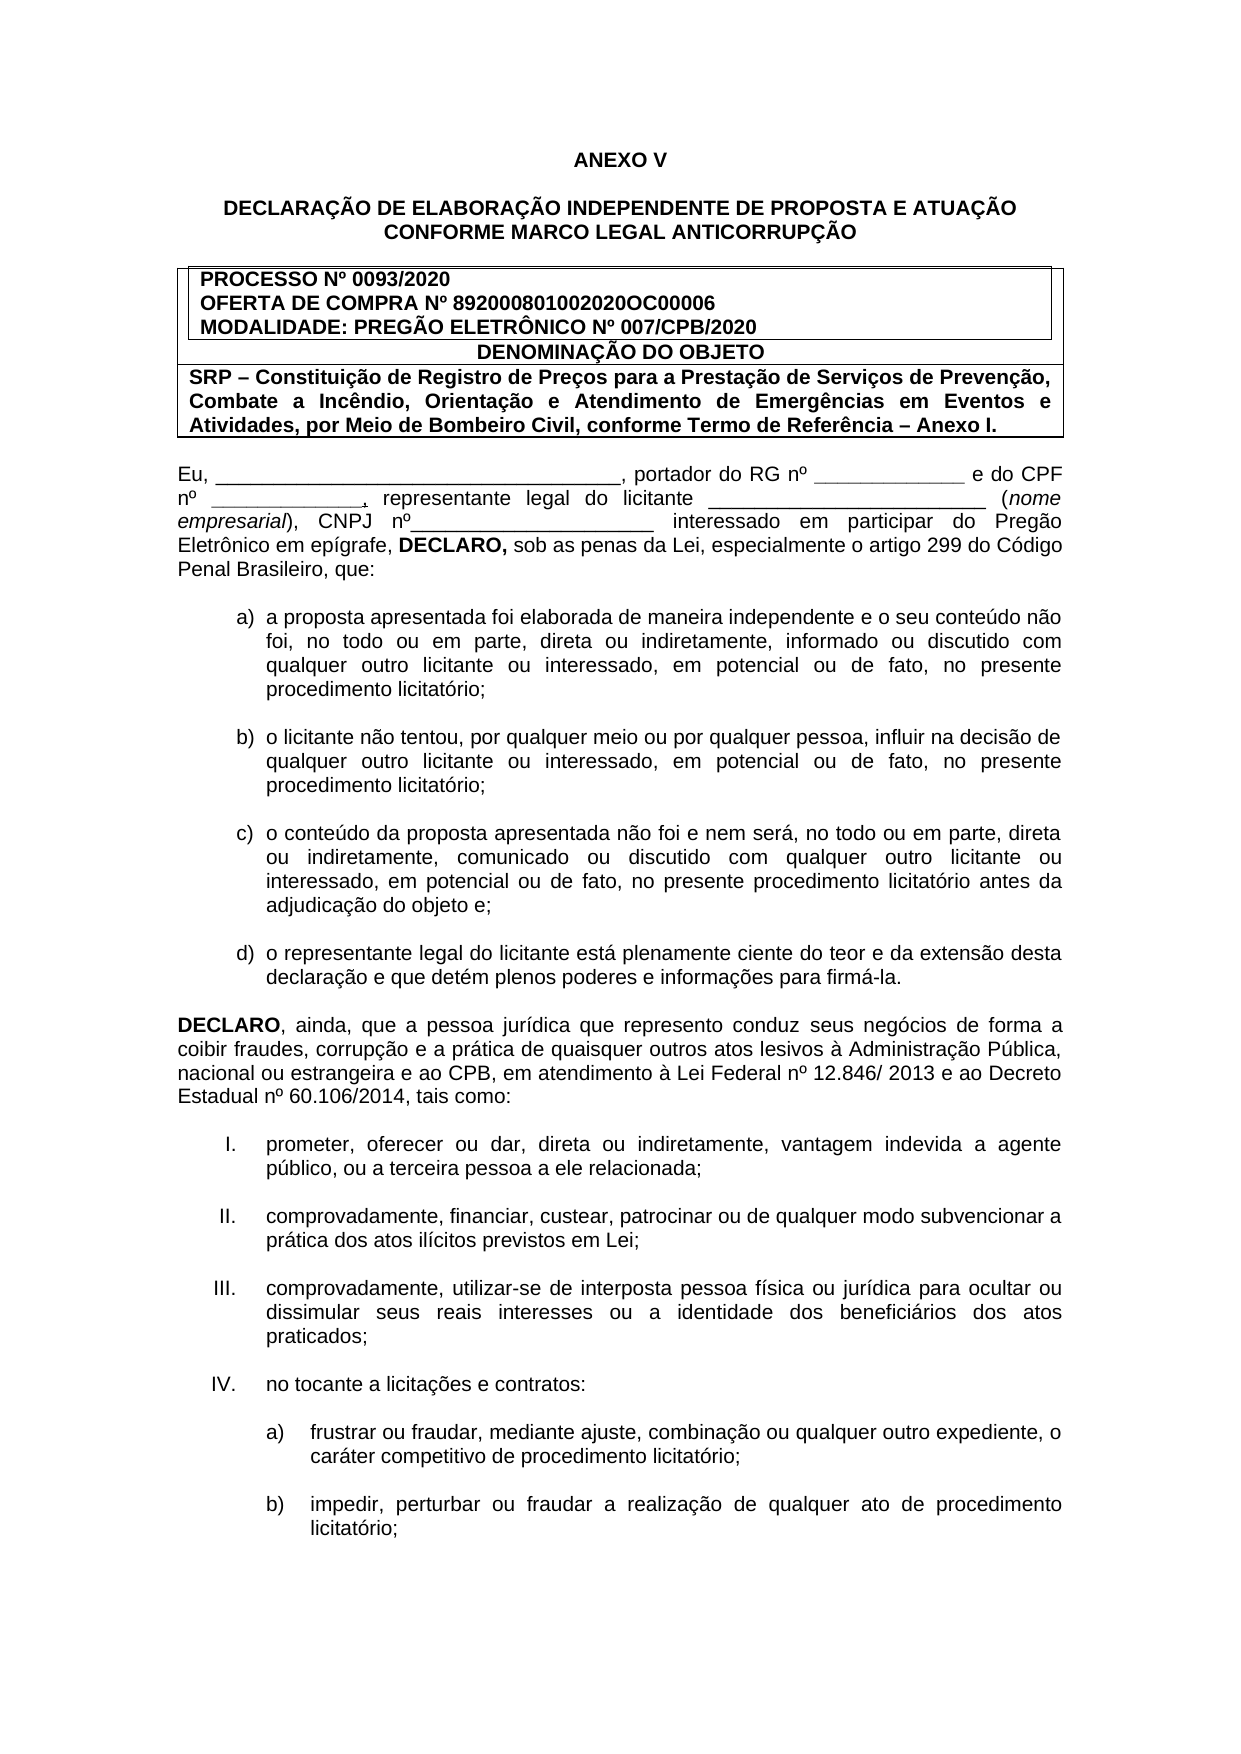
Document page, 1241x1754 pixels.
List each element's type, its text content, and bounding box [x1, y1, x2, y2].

text Eu, ___________________________________, portador do RG nº _____________ e do CPF nº _____________, representante legal do licitante ________________________ (nome empresarial), CNPJ nº_____________________ interessado em participar do Pregão Eletrônico em epígrafe, DECLARO, sob as penas da Lei, especialmente o artigo 299 do Código Penal Brasileiro, que: [177, 461, 1063, 581]
list comprovadamente, financiar, custear, patrocinar ou de qualquer modo subvencionar a prática dos atos ilícitos previstos em Lei; [236, 1204, 1063, 1252]
text DECLARO, ainda, que a pessoa jurídica que represento conduz seus negócios de forma a coibir fraudes, corrupção e a prática de quaisquer outros atos lesivos à Administração Pública, nacional ou estrangeira e ao CPB, em atendimento à Lei Federal nº 12.846/ 2013 e ao Decreto Estadual nº 60.106/2014, tais como: [177, 1012, 1063, 1108]
text ANEXO V [177, 148, 1063, 172]
table_cell SRP – Constituição de Registro de Preços para a Prestação de Serviços de Prevenção, Combate a Incêndio, Orientação e Atendimento de Emergências em Eventos e Atividades, por Meio de Bombeiro Civil, conforme Termo de Referência – Anexo I. [178, 365, 1063, 436]
list o representante legal do licitante está plenamente ciente do teor e da extensão desta declaração e que detém plenos poderes e informações para firmá-la. [236, 941, 1063, 988]
text DECLARAÇÃO DE ELABORAÇÃO INDEPENDENTE DE PROPOSTA E ATUAÇÃO CONFORME MARCO LEGAL ANTICORRUPÇÃO [177, 196, 1063, 243]
list no tocante a licitações e contratos: [236, 1372, 1063, 1396]
list o licitante não tentou, por qualquer meio ou por qualquer pessoa, influir na decisão de qualquer outro licitante ou interessado, em potencial ou de fato, no presente procedimento licitatório; [236, 725, 1063, 797]
list o conteúdo da proposta apresentada não foi e nem será, no todo ou em parte, direta ou indiretamente, comunicado ou discutido com qualquer outro licitante ou interessado, em potencial ou de fato, no presente procedimento licitatório antes da adjudicação do objeto e; [236, 821, 1063, 917]
list frustrar ou fraudar, mediante ajuste, combinação ou qualquer outro expediente, o caráter competitivo de procedimento licitatório; [266, 1420, 1063, 1468]
list prometer, oferecer ou dar, direta ou indiretamente, vantagem indevida a agente público, ou a terceira pessoa a ele relacionada; [236, 1132, 1063, 1180]
table_header PROCESSO Nº 0093/2020 OFERTA DE COMPRA Nº 892000801002020OC00006 MODALIDADE: PREGÃO ELETRÔNICO Nº 007/CPB/2020 [189, 267, 1051, 338]
list comprovadamente, utilizar-se de interposta pessoa física ou jurídica para ocultar ou dissimular seus reais interesses ou a identidade dos beneficiários dos atos praticados; [236, 1276, 1063, 1348]
list a proposta apresentada foi elaborada de maneira independente e o seu conteúdo não foi, no todo ou em parte, direta ou indiretamente, informado ou discutido com qualquer outro licitante ou interessado, em potencial ou de fato, no presente procedimento licitatório; [236, 605, 1063, 701]
list impedir, perturbar ou fraudar a realização de qualquer ato de procedimento licitatório; [266, 1492, 1063, 1539]
table_header DENOMINAÇÃO DO OBJETO [178, 269, 1063, 363]
